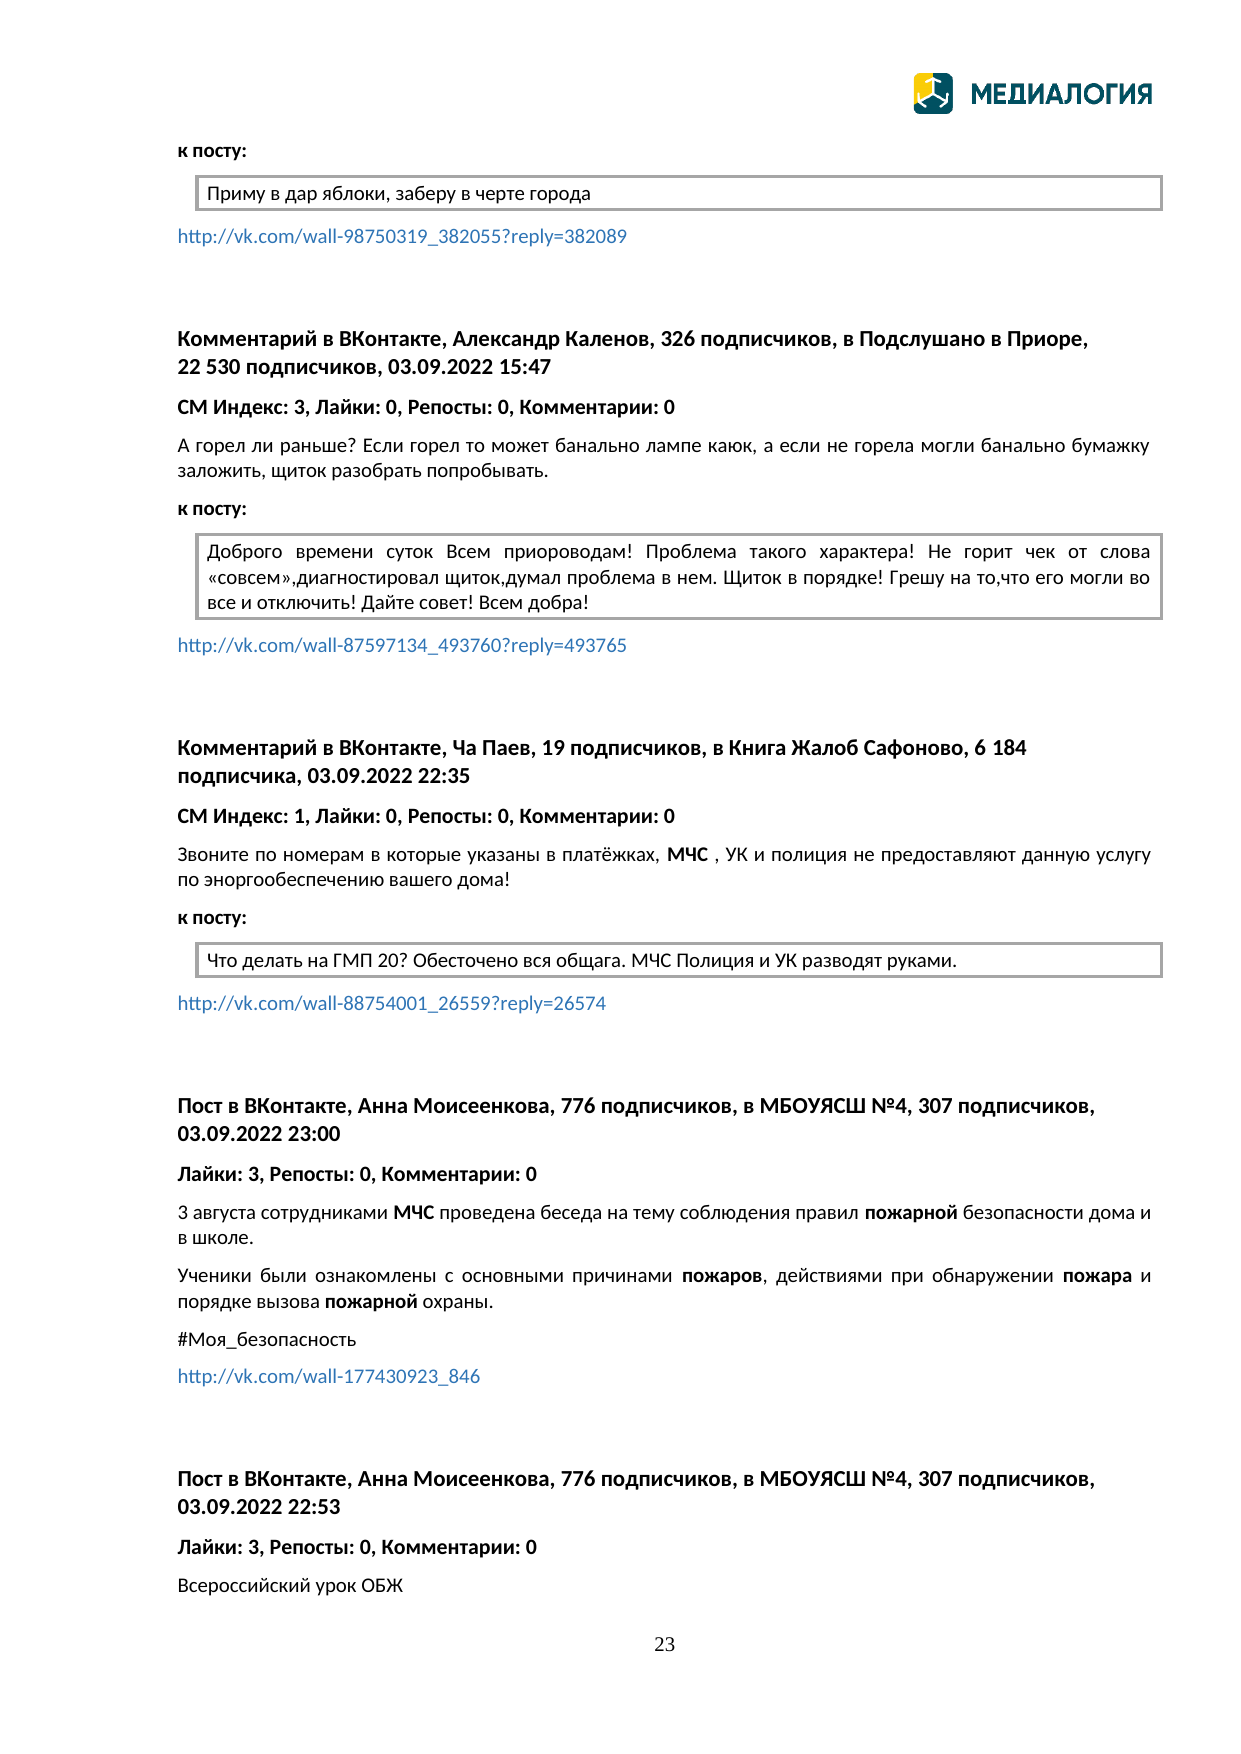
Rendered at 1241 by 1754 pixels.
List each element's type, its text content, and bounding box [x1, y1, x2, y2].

text Приму в дар яблоки, заберу в черте города [199, 178, 1160, 208]
text СМ Индекс: 1, Лайки: 0, Репосты: 0, Комментарии: 0 [177, 802, 1152, 828]
text #Моя_безопасность [177, 1326, 1152, 1351]
text к посту: [177, 137, 1152, 163]
text Доброго времени суток Всем приороводам! Проблема такого характера! Не горит чек от слова «совсем»,диагностировал щиток,думал проблема в нем. Щиток в порядке! Грешу на то,что его могли во все и отключить! Дайте совет! Всем добра! [199, 536, 1160, 617]
text Что делать на ГМП 20? Обесточено вся общага. МЧС Полиция и УК разводят руками. [199, 945, 1160, 975]
text Комментарий в ВКонтакте, Александр Каленов, 326 подписчиков, в Подслушано в Приоре, 22 530 подписчиков, 03.09.2022 15:47 [177, 324, 1152, 380]
text Комментарий в ВКонтакте, Ча Паев, 19 подписчиков, в Книга Жалоб Сафоново, 6 184 подписчика, 03.09.2022 22:35 [177, 733, 1152, 789]
text к посту: [177, 495, 1152, 521]
text СМ Индекс: 3, Лайки: 0, Репосты: 0, Комментарии: 0 [177, 393, 1152, 419]
text Ученики были ознакомлены с основными причинами пожаров, действиями при обнаружении пожара и порядке вызова пожарной охраны. [177, 1262, 1152, 1313]
text Пост в ВКонтакте, Анна Моисеенкова, 776 подписчиков, в МБОУЯСШ №4, 307 подписчиков, 03.09.2022 22:53 [177, 1464, 1152, 1521]
text Пост в ВКонтакте, Анна Моисеенкова, 776 подписчиков, в МБОУЯСШ №4, 307 подписчиков, 03.09.2022 23:00 [177, 1091, 1152, 1147]
text А горел ли раньше? Если горел то может банально лампе каюк, а если не горела могли банально бумажку заложить, щиток разобрать попробывать. [177, 432, 1152, 483]
text Лайки: 3, Репосты: 0, Комментарии: 0 [177, 1160, 1152, 1187]
text Всероссийский урок ОБЖ [177, 1572, 1152, 1598]
text http://vk.com/wall-98750319_382055?reply=382089 [177, 223, 1152, 249]
picture [913, 73, 1152, 114]
text к посту: [177, 904, 1152, 930]
text http://vk.com/wall-177430923_846 [177, 1364, 1152, 1389]
text http://vk.com/wall-88754001_26559?reply=26574 [177, 991, 1152, 1016]
text Звоните по номерам в которые указаны в платёжках, МЧС , УК и полиция не предоставляют данную услугу по эноргообеспечению вашего дома! [177, 841, 1152, 892]
text http://vk.com/wall-87597134_493760?reply=493765 [177, 632, 1152, 658]
text Лайки: 3, Репосты: 0, Комментарии: 0 [177, 1533, 1152, 1560]
text 3 августа сотрудниками МЧС проведена беседа на тему соблюдения правил пожарной безопасности дома и в школе. [177, 1199, 1152, 1250]
